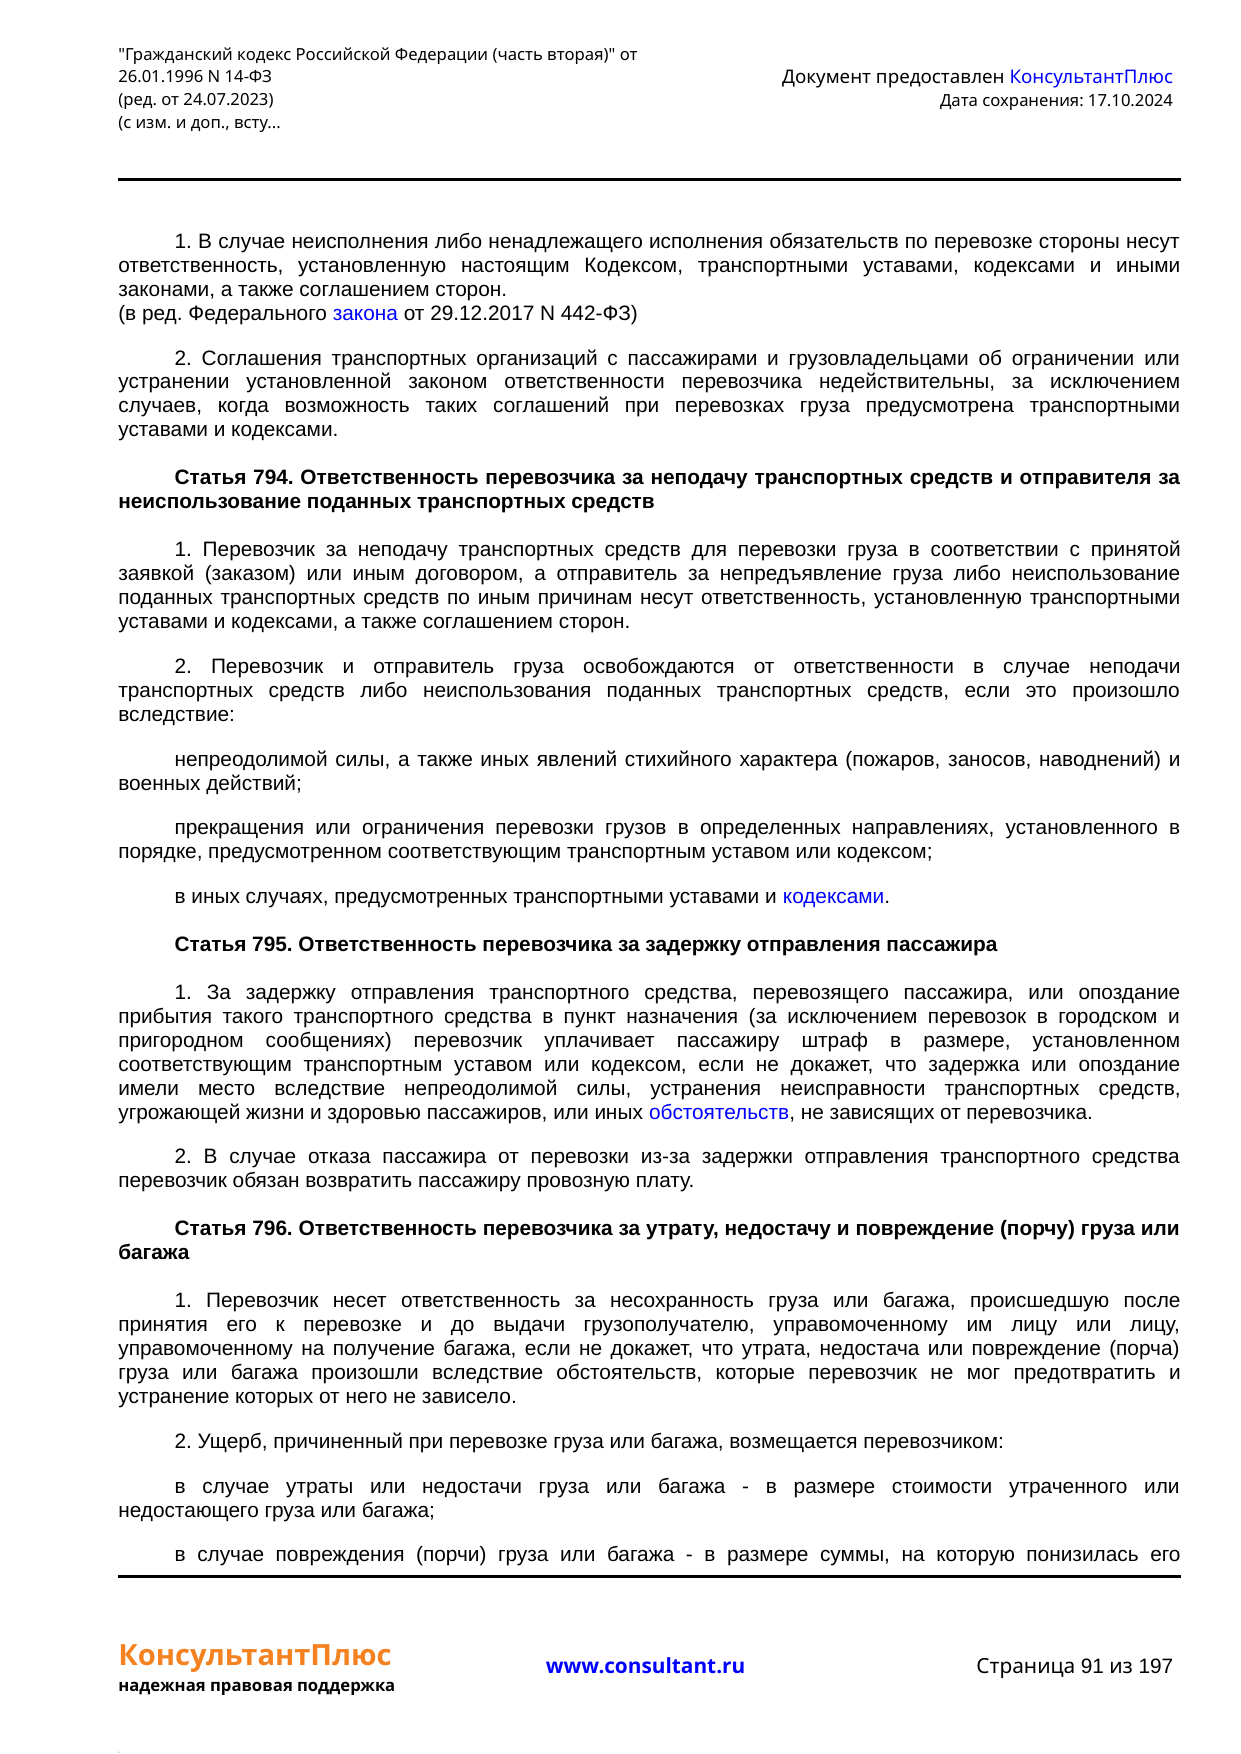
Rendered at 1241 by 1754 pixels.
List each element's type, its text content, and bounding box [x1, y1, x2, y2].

text в иных случаях, предусмотренных транспортными уставами и кодексами. [118, 884, 1181, 908]
text (в ред. Федерального закона от 29.12.2017 N 442-ФЗ) [118, 301, 1181, 324]
text 1. В случае неисполнения либо ненадлежащего исполнения обязательств по перевозке стороны несут ответственность, установленную настоящим Кодексом, транспортными уставами, кодексами и иными законами, а также соглашением сторон. [118, 229, 1181, 301]
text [118, 1542, 1181, 1566]
title Статья 795. Ответственность перевозчика за задержку отправления пассажира [118, 932, 1181, 956]
text 1. Перевозчик за неподачу транспортных средств для перевозки груза в соответствии с принятой заявкой (заказом) или иным договором, а отправитель за непредъявление груза либо неиспользование поданных транспортных средств по иным причинам несут ответственность, установленную транспортными уставами и кодексами, а также соглашением сторон. [118, 537, 1181, 633]
text 2. Соглашения транспортных организаций с пассажирами и грузовладельцами об ограничении или устранении установленной законом ответственности перевозчика недействительны, за исключением случаев, когда возможность таких соглашений при перевозках груза предусмотрена транспортными уставами и кодексами. [118, 345, 1181, 441]
text 2. Ущерб, причиненный при перевозке груза или багажа, возмещается перевозчиком: [118, 1429, 1181, 1453]
text 2. В случае отказа пассажира от перевозки из-за задержки отправления транспортного средства перевозчик обязан возвратить пассажиру провозную плату. [118, 1144, 1181, 1192]
text непреодолимой силы, а также иных явлений стихийного характера (пожаров, заносов, наводнений) и военных действий; [118, 746, 1181, 794]
text в случае утраты или недостачи груза или багажа - в размере стоимости утраченного или недостающего груза или багажа; [118, 1473, 1181, 1521]
text 2. Перевозчик и отправитель груза освобождаются от ответственности в случае неподачи транспортных средств либо неиспользования поданных транспортных средств, если это произошло вследствие: [118, 654, 1181, 726]
title Статья 796. Ответственность перевозчика за утрату, недостачу и повреждение (порчу) груза или багажа [118, 1216, 1181, 1264]
text прекращения или ограничения перевозки грузов в определенных направлениях, установленного в порядке, предусмотренном соответствующим транспортным уставом или кодексом; [118, 815, 1181, 863]
text 1. Перевозчик несет ответственность за несохранность груза или багажа, происшедшую после принятия его к перевозке и до выдачи грузополучателю, управомоченному им лицу или лицу, управомоченному на получение багажа, если не докажет, что утрата, недостача или повреждение (порча) груза или багажа произошли вследствие обстоятельств, которые перевозчик не мог предотвратить и устранение которых от него не зависело. [118, 1288, 1181, 1408]
title Статья 794. Ответственность перевозчика за неподачу транспортных средств и отправителя за неиспользование поданных транспортных средств [118, 465, 1181, 513]
text 1. За задержку отправления транспортного средства, перевозящего пассажира, или опоздание прибытия такого транспортного средства в пункт назначения (за исключением перевозок в городском и пригородном сообщениях) перевозчик уплачивает пассажиру штраф в размере, установленном соответствующим транспортным уставом или кодексом, если не докажет, что задержка или опоздание имели место вследствие непреодолимой силы, устранения неисправности транспортных средств, угрожающей жизни и здоровью пассажиров, или иных обстоятельств, не зависящих от перевозчика. [118, 980, 1181, 1123]
